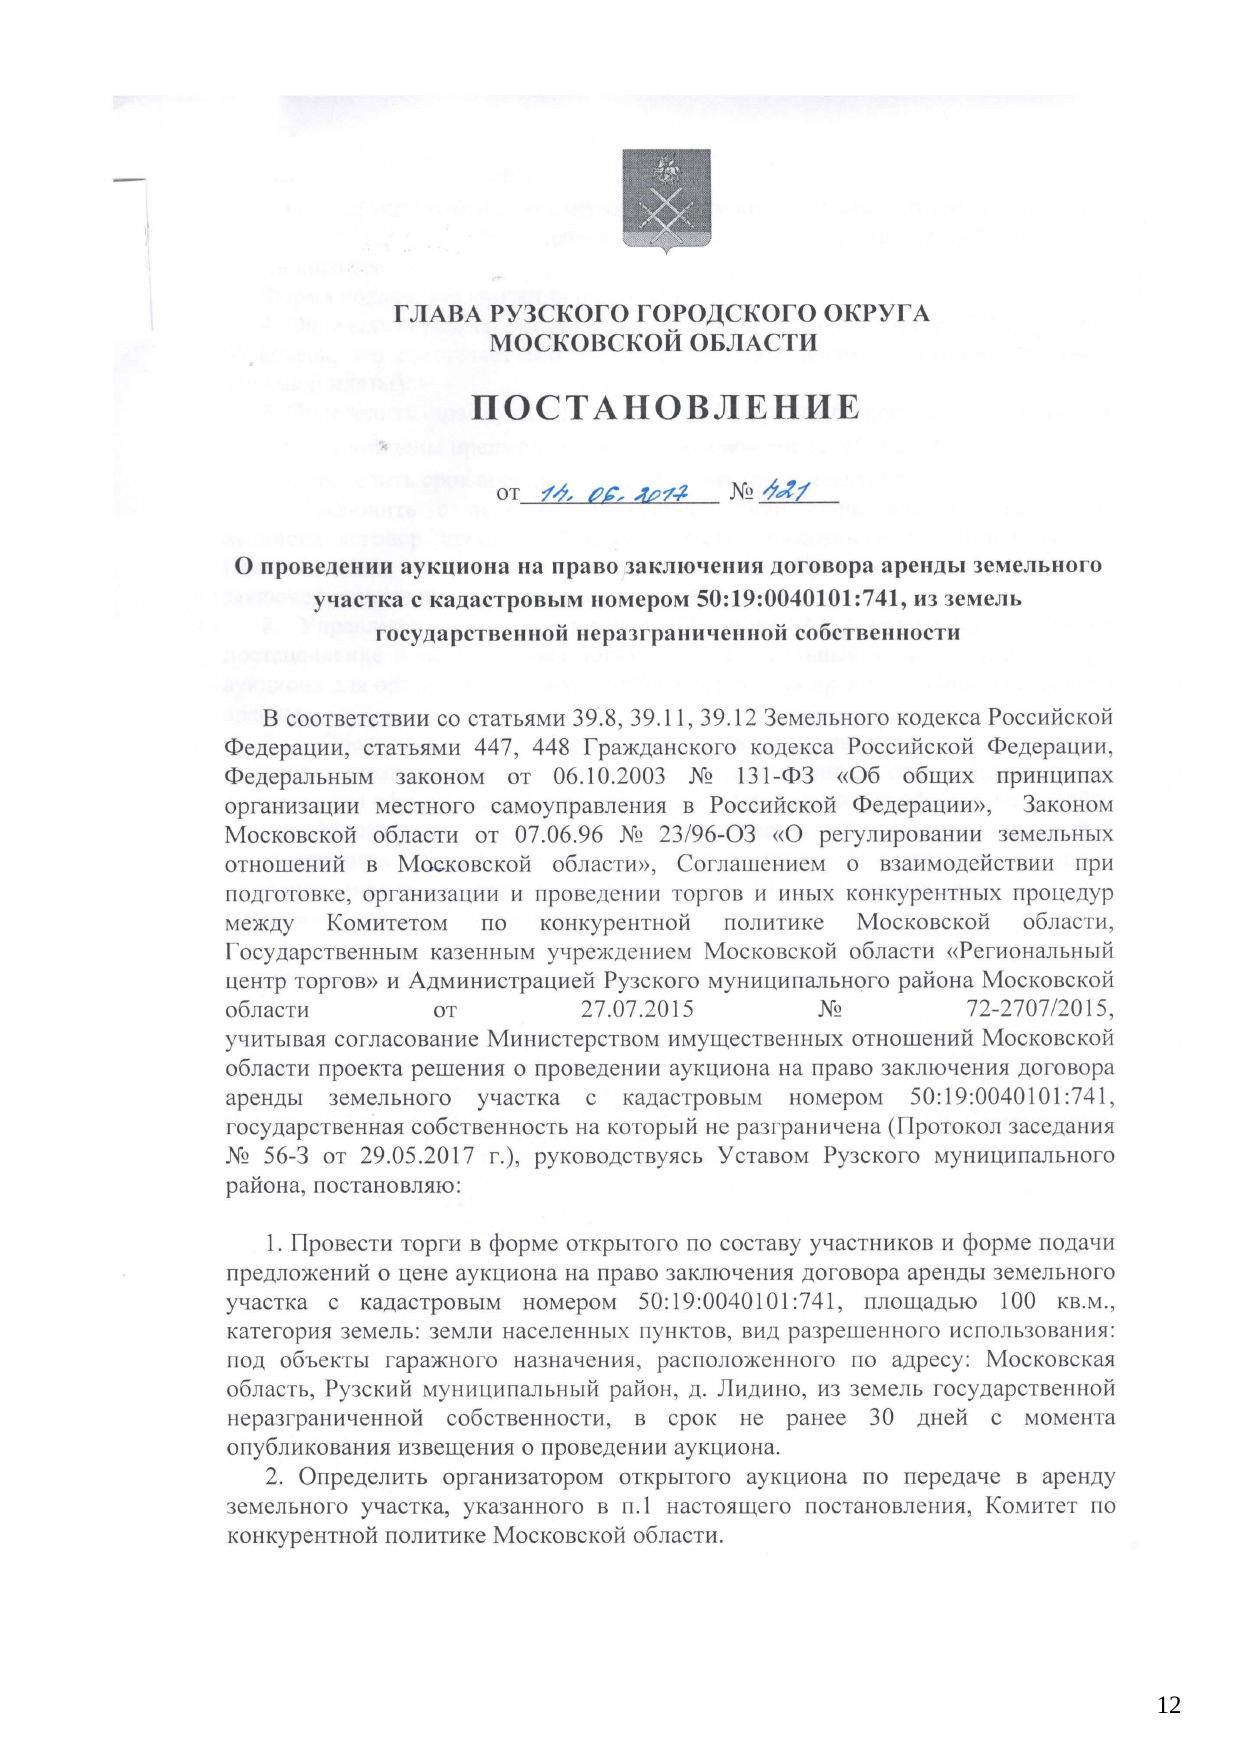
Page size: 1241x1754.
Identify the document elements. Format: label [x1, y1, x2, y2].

picture [103, 88, 1182, 1613]
